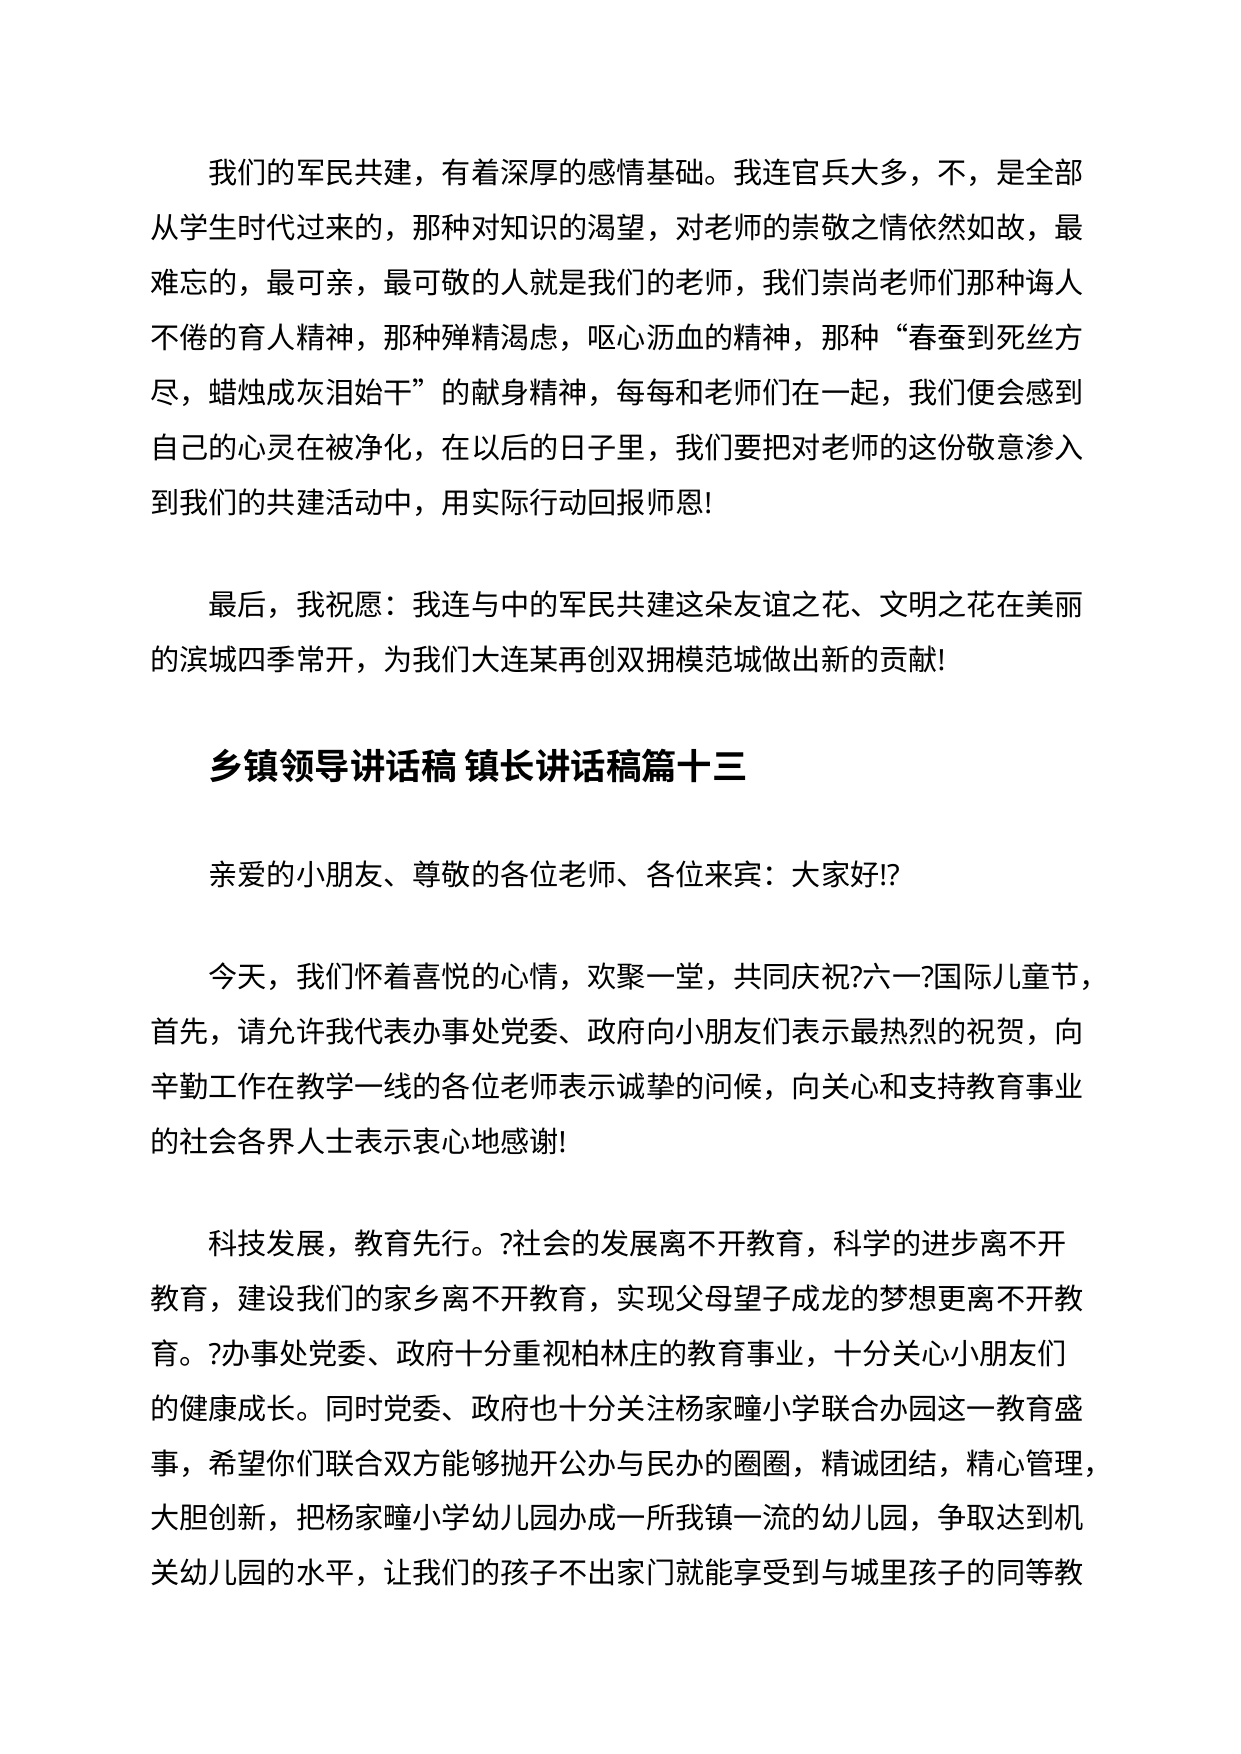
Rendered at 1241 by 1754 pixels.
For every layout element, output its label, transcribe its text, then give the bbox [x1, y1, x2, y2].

text 乡镇领导讲话稿 镇长讲话稿篇十三 [150, 738, 1090, 789]
text 最后，我祝愿：我连与中的军民共建这朵友谊之花、文明之花在美丽的滨城四季常开，为我们大连某再创双拥模范城做出新的贡献! [150, 581, 1090, 679]
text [150, 1220, 1090, 1592]
text 今天，我们怀着喜悦的心情，欢聚一堂，共同庆祝?六一?国际儿童节，首先，请允许我代表办事处党委、政府向小朋友们表示最热烈的祝贺，向辛勤工作在教学一线的各位老师表示诚挚的问候，向关心和支持教育事业的社会各界人士表示衷心地感谢! [150, 954, 1090, 1161]
text 我们的军民共建，有着深厚的感情基础。我连官兵大多，不，是全部从学生时代过来的，那种对知识的渴望，对老师的崇敬之情依然如故，最难忘的，最可亲，最可敬的人就是我们的老师，我们崇尚老师们那种诲人不倦的育人精神，那种殚精渴虑，呕心沥血的精神，那种“春蚕到死丝方尽，蜡烛成灰泪始干”的献身精神，每每和老师们在一起，我们便会感到自己的心灵在被净化，在以后的日子里，我们要把对老师的这份敬意渗入到我们的共建活动中，用实际行动回报师恩! [150, 150, 1090, 522]
text 亲爱的小朋友、尊敬的各位老师、各位来宾：大家好!? [150, 852, 1090, 894]
